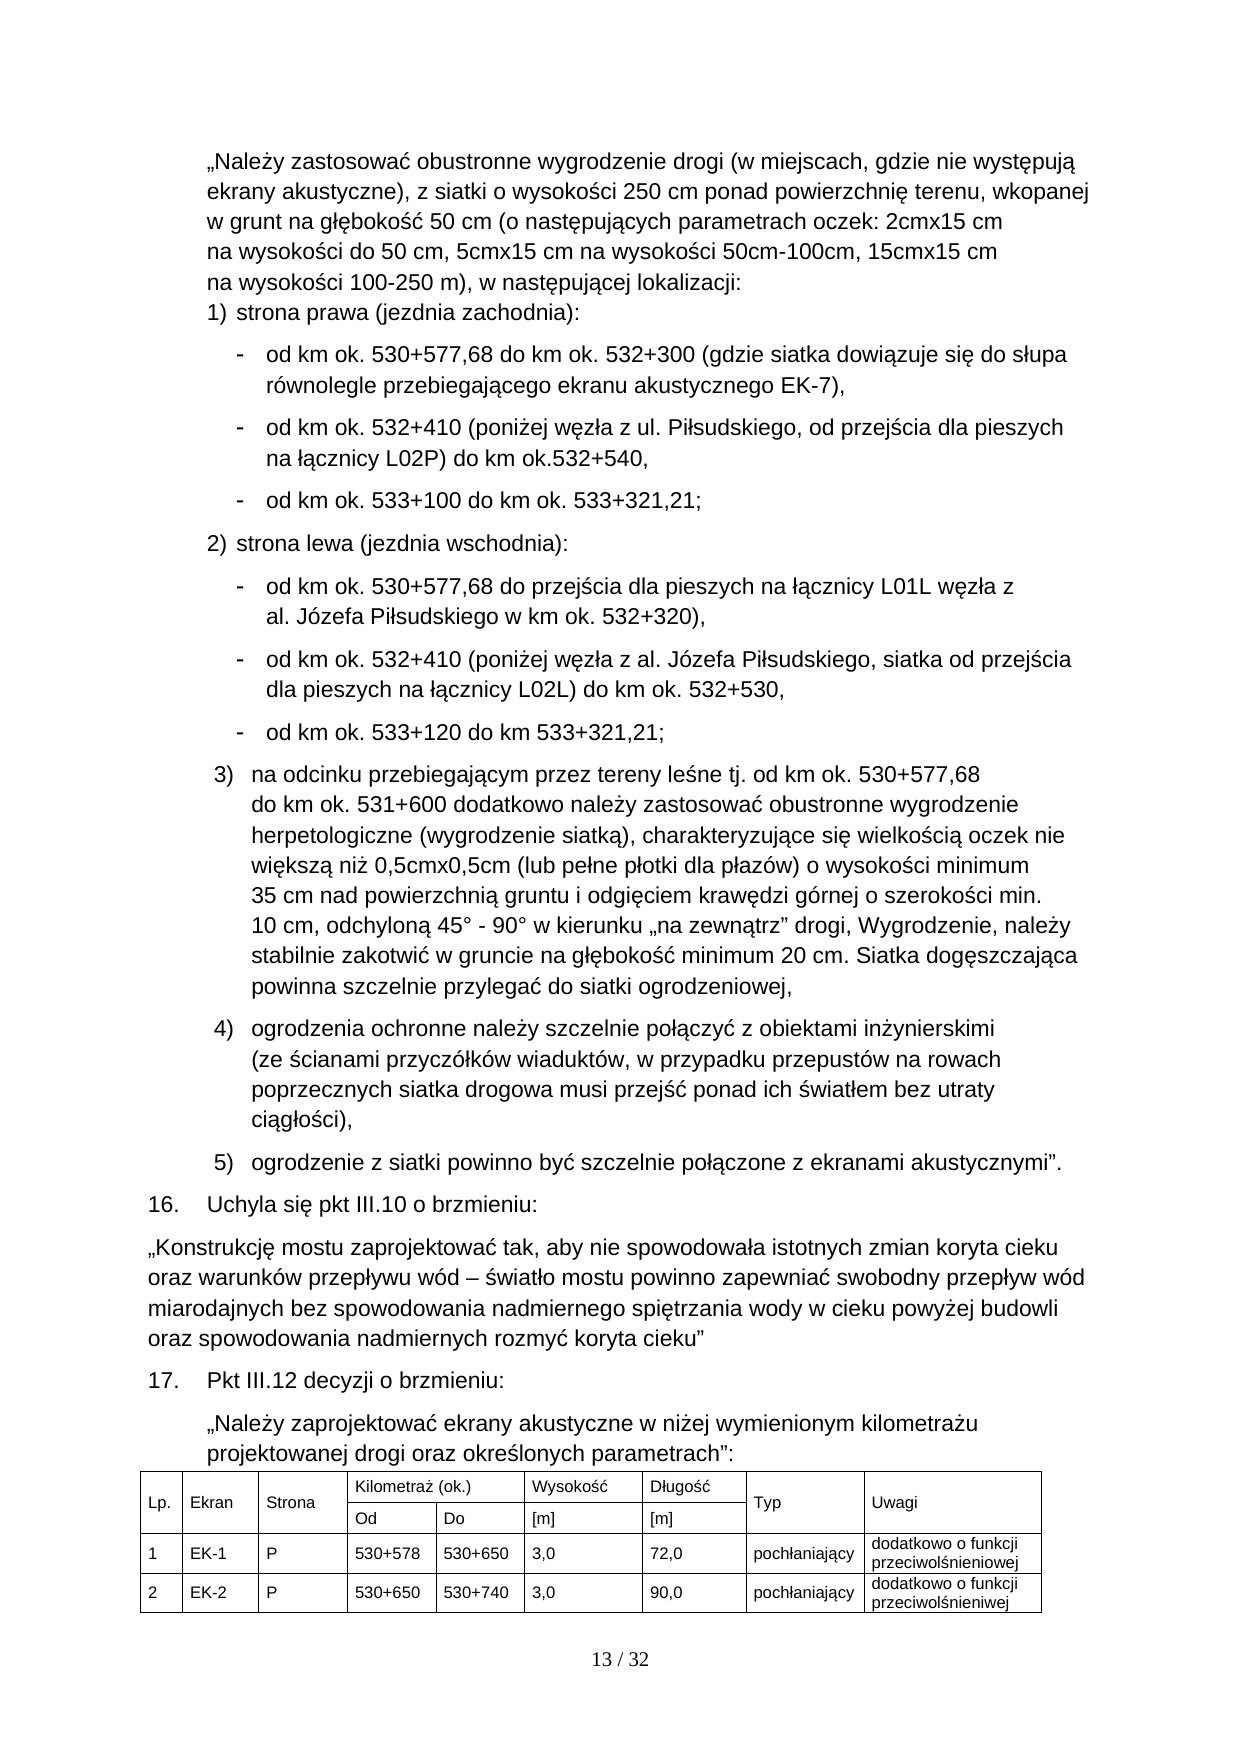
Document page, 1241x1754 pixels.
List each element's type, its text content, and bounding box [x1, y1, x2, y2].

table_cell Od [348, 1503, 436, 1533]
table_cell P [259, 1574, 347, 1612]
text „Należy zaprojektować ekrany akustyczne w niżej wymienionym kilometrażu projektowanej drogi oraz określonych parametrach”: [207, 1410, 1093, 1467]
list strona lewa (jezdnia wschodnia): [207, 530, 1093, 556]
table_cell Do [437, 1503, 524, 1533]
table_cell 3,0 [525, 1534, 642, 1572]
table_cell 530+740 [437, 1574, 524, 1612]
list od km ok. 533+100 do km ok. 533+321,21; [236, 487, 1093, 514]
list Uchyla się pkt III.10 o brzmieniu: [148, 1191, 1093, 1218]
table_cell 3,0 [525, 1574, 642, 1612]
list od km ok. 530+577,68 do przejścia dla pieszych na łącznicy L01L węzła z al. Józefa Piłsudskiego w km ok. 532+320), [236, 573, 1093, 629]
text „Konstrukcję mostu zaprojektować tak, aby nie spowodowała istotnych zmian koryta cieku oraz warunków przepływu wód – światło mostu powinno zapewniać swobodny przepływ wód miarodajnych bez spowodowania nadmiernego spiętrzania wody w cieku powyżej budowli oraz spowodowania nadmiernych rozmyć koryta cieku” [148, 1234, 1093, 1351]
text „Należy zastosować obustronne wygrodzenie drogi (w miejscach, gdzie nie występują ekrany akustyczne), z siatki o wysokości 250 cm ponad powierzchnię terenu, wkopanej w grunt na głębokość 50 cm (o następujących parametrach oczek: 2cmx15 cm na wysokości do 50 cm, 5cmx15 cm na wysokości 50cm-100cm, 15cmx15 cm na wysokości 100-250 m), w następującej lokalizacji: [207, 148, 1093, 295]
table_cell EK-1 [183, 1534, 258, 1572]
list ogrodzenie z siatki powinno być szczelnie połączone z ekranami akustycznymi”. [213, 1149, 1093, 1175]
list od km ok. 533+120 do km 533+321,21; [236, 718, 1093, 745]
list od km ok. 532+410 (poniżej węzła z ul. Piłsudskiego, od przejścia dla pieszych na łącznicy L02P) do km ok.532+540, [236, 414, 1093, 471]
table_cell dodatkowo o funkcji przeciwolśnieniowej [865, 1534, 1041, 1572]
table_cell 530+650 [437, 1534, 524, 1572]
table_cell 530+578 [348, 1534, 436, 1572]
table_cell pochłaniający [747, 1534, 864, 1572]
table_cell EK-2 [183, 1574, 258, 1612]
table_cell dodatkowo o funkcji przeciwolśnieniwej [865, 1574, 1041, 1612]
table_cell 72,0 [643, 1534, 746, 1572]
table_cell [m] [525, 1503, 642, 1533]
table_cell 530+650 [348, 1574, 436, 1612]
table_header Wysokość [525, 1472, 642, 1502]
list od km ok. 532+410 (poniżej węzła z al. Józefa Piłsudskiego, siatka od przejścia dla pieszych na łącznicy L02L) do km ok. 532+530, [236, 646, 1093, 702]
table_cell P [259, 1534, 347, 1572]
table_header Ekran [183, 1472, 258, 1533]
table_cell [m] [643, 1503, 746, 1533]
list Pkt III.12 decyzji o brzmieniu: [148, 1367, 1093, 1394]
list ogrodzenia ochronne należy szczelnie połączyć z obiektami inżynierskimi (ze ścianami przyczółków wiaduktów, w przypadku przepustów na rowach poprzecznych siatka drogowa musi przejść ponad ich światłem bez utraty ciągłości), [213, 1015, 1093, 1132]
table_header Strona [259, 1472, 347, 1533]
table_header Długość [643, 1472, 746, 1502]
table_cell pochłaniający [747, 1574, 864, 1612]
list strona prawa (jezdnia zachodnia): [207, 299, 1093, 325]
list na odcinku przebiegającym przez tereny leśne tj. od km ok. 530+577,68 do km ok. 531+600 dodatkowo należy zastosować obustronne wygrodzenie herpetologiczne (wygrodzenie siatką), charakteryzujące się wielkością oczek nie większą niż 0,5cmx0,5cm (lub pełne płotki dla płazów) o wysokości minimum 35 cm nad powierzchnią gruntu i odgięciem krawędzi górnej o szerokości min. 10 cm, odchyloną 45° - 90° w kierunku „na zewnątrz” drogi, Wygrodzenie, należy stabilnie zakotwić w gruncie na głębokość minimum 20 cm. Siatka dogęszczająca powinna szczelnie przylegać do siatki ogrodzeniowej, [213, 761, 1093, 999]
list od km ok. 530+577,68 do km ok. 532+300 (gdzie siatka dowiązuje się do słupa równolegle przebiegającego ekranu akustycznego EK-7), [236, 341, 1093, 398]
table_cell 90,0 [643, 1574, 746, 1612]
table_header Kilometraż (ok.) [348, 1472, 524, 1502]
table_header Uwagi [865, 1472, 1041, 1533]
table_header Lp. [141, 1472, 182, 1533]
table_cell 1 [141, 1534, 182, 1572]
table_cell 2 [141, 1574, 182, 1612]
table_header Typ [747, 1472, 864, 1533]
